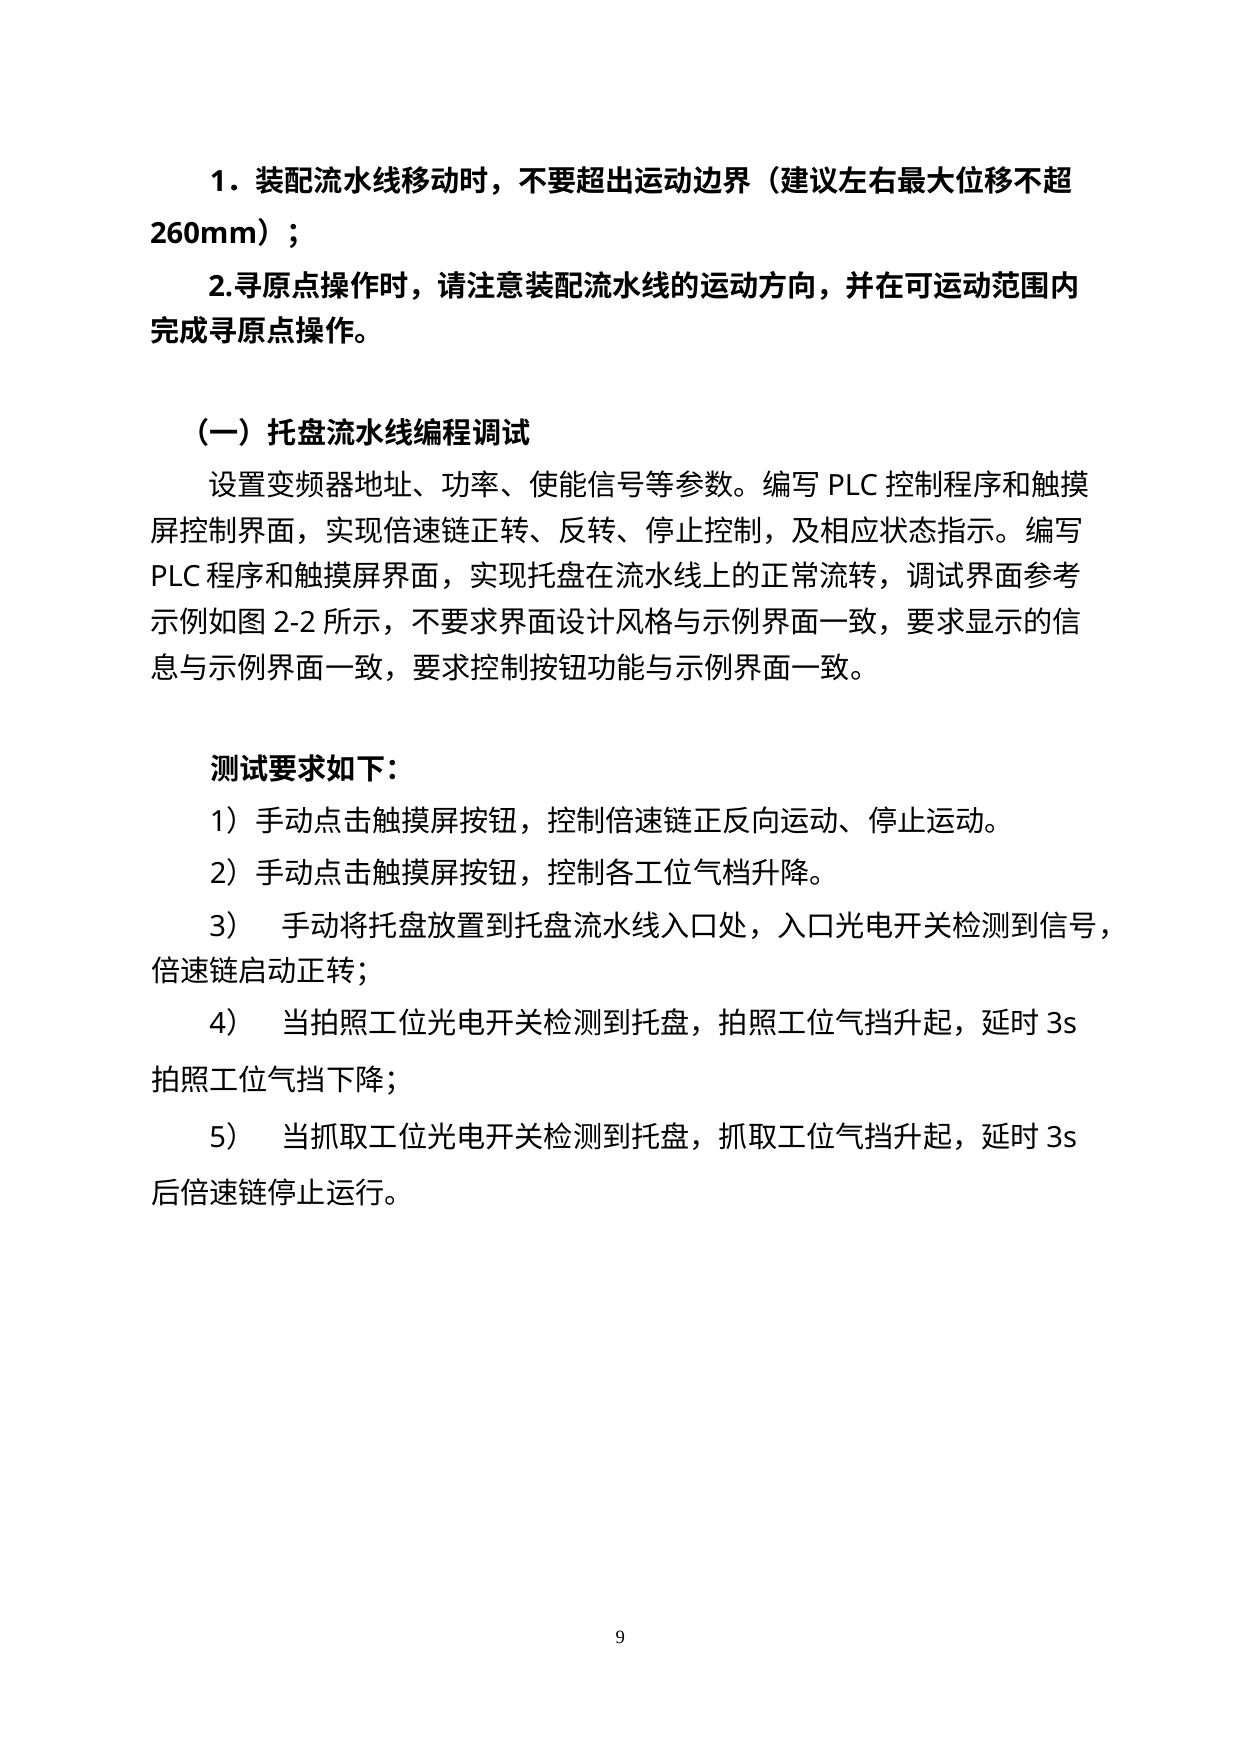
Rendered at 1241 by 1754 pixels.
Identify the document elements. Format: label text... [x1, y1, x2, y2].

text 2）手动点击触摸屏按钮，控制各工位气档升降。 [209, 850, 1105, 892]
text 测试要求如下： [210, 746, 1105, 788]
list 当拍照工位光电开关检测到托盘，拍照工位气挡升起，延时 3s 拍照工位气挡下降； [151, 1000, 1105, 1099]
list 手动将托盘放置到托盘流水线入口处，入口光电开关检测到信号，倍速链启动正转； [151, 902, 1105, 990]
list 当抓取工位光电开关检测到托盘，抓取工位气挡升起，延时 3s 后倍速链停止运行。 [151, 1113, 1105, 1212]
text 1．装配流水线移动时，不要超出运动边界（建议左右最大位移不超 [209, 158, 1105, 200]
text 260mm）； [150, 210, 1105, 252]
text 1）手动点击触摸屏按钮，控制倍速链正反向运动、停止运动。 [209, 798, 1105, 840]
text 设置变频器地址、功率、使能信号等参数。编写 PLC 控制程序和触摸屏控制界面，实现倍速链正转、反转、停止控制，及相应状态指示。编写 PLC程序和触摸屏界面，实现托盘在流水线上的正常流转，调试界面参考示例如图 2-2 所示，不要求界面设计风格与示例界面一致，要求显示的信息与示例界面一致，要求控制按钮功能与示例界面一致。 [150, 461, 1105, 687]
text 2.寻原点操作时，请注意装配流水线的运动方向，并在可运动范围内完成寻原点操作。 [150, 262, 1105, 350]
text （一）托盘流水线编程调试 [151, 409, 1105, 452]
